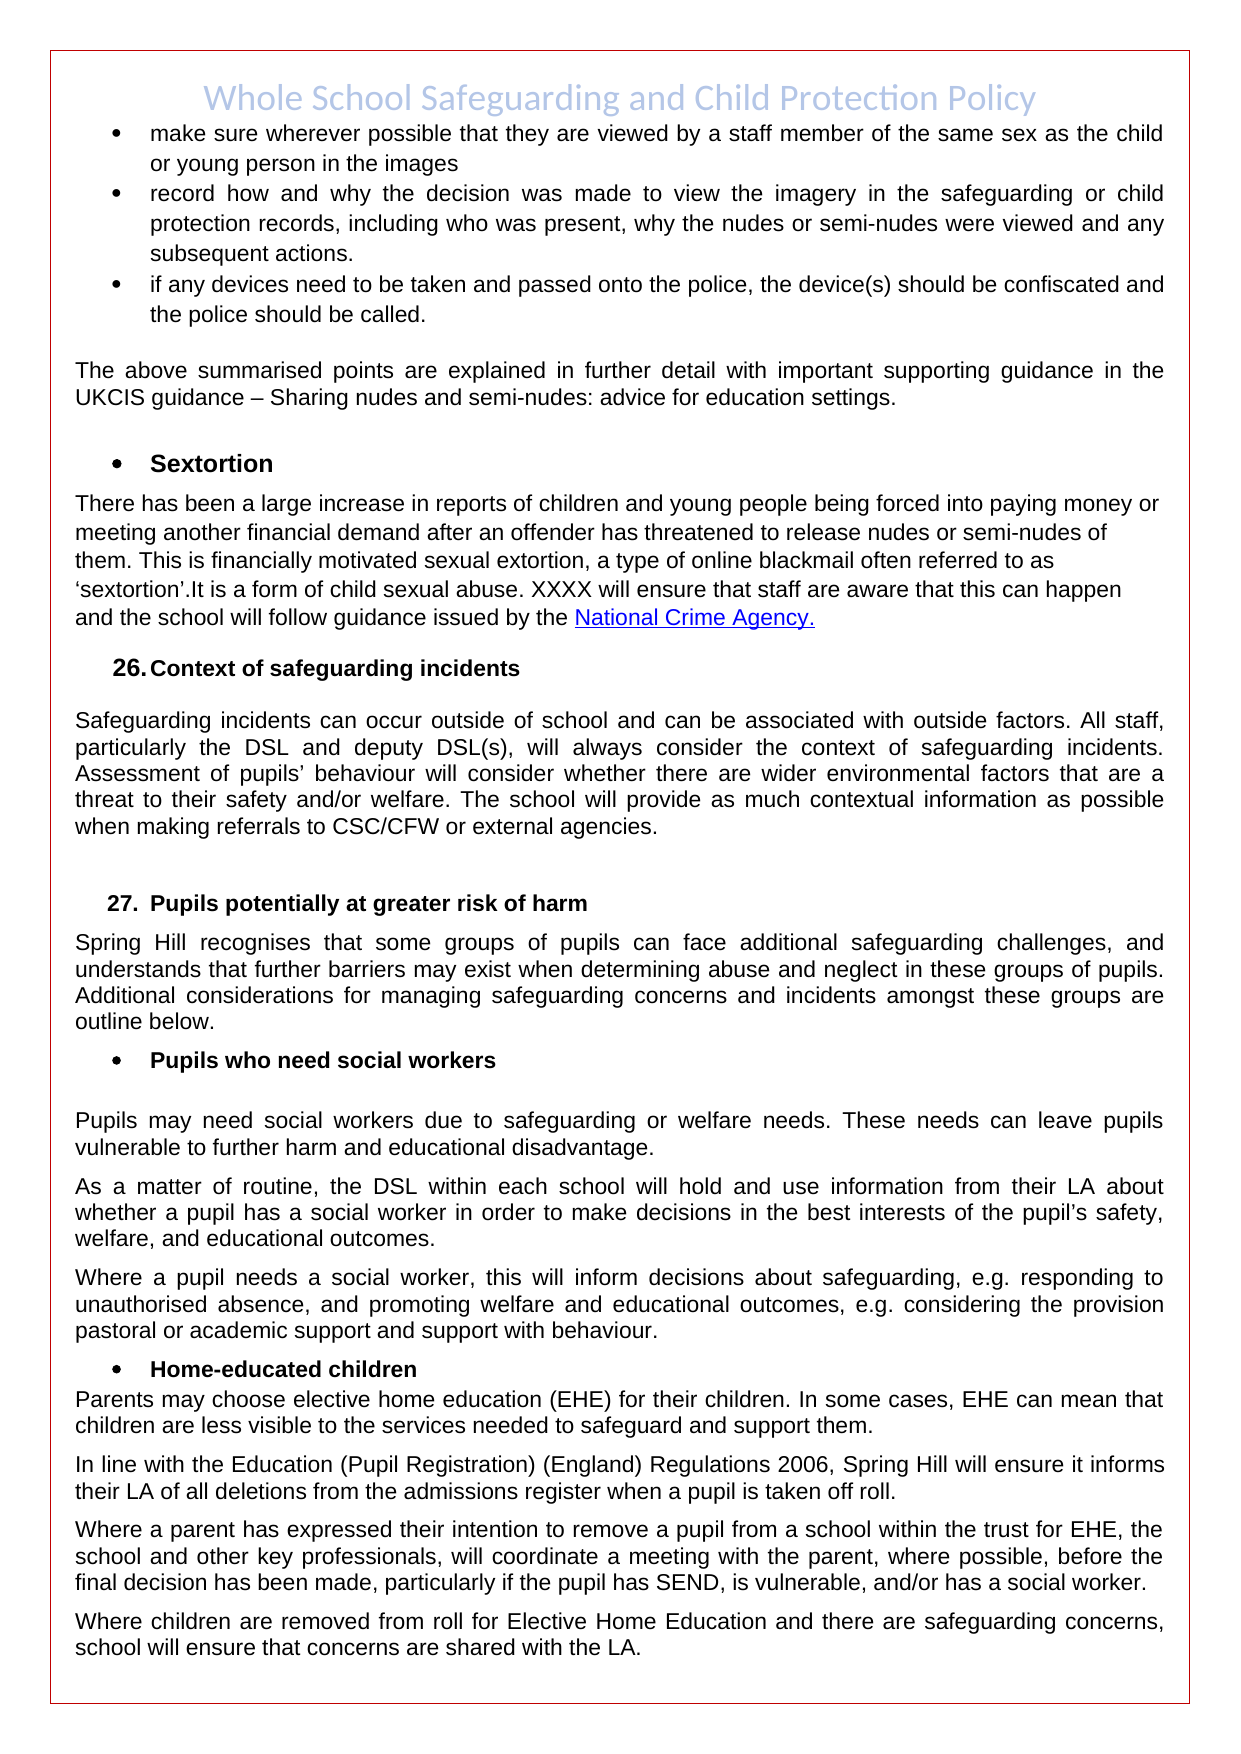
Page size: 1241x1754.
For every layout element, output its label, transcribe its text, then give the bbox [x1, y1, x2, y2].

list Pupils who need social workers [112, 1047, 1165, 1073]
text Parents may choose elective home education (EHE) for their children. In some cases, EHE can mean that children are less visible to the services needed to safeguard and support them. [75, 1386, 1165, 1439]
text Pupils may need social workers due to safeguarding or welfare needs. These needs can leave pupils vulnerable to further harm and educational disadvantage. [75, 1107, 1165, 1160]
list make sure wherever possible that they are viewed by a staff member of the same sex as the child or young person in the images [112, 119, 1165, 176]
text Safeguarding incidents can occur outside of school and can be associated with outside factors. All staff, particularly the DSL and deputy DSL(s), will always consider the context of safeguarding incidents. Assessment of pupils’ behaviour will consider whether there are wider environmental factors that are a threat to their safety and/or welfare. The school will provide as much contextual information as possible when making referrals to CSC/CFW or external agencies. [75, 707, 1165, 839]
text 27. Pupils potentially at greater risk of harm [75, 890, 1165, 917]
text There has been a large increase in reports of children and young people being forced into paying money or meeting another financial demand after an offender has threatened to release nudes or semi-nudes of them. This is financially motivated sexual extortion, a type of online blackmail often referred to as ‘sextortion’.It is a form of child sexual abuse. XXXX will ensure that staff are aware that this can happen and the school will follow guidance issued by the National Crime Agency. [75, 490, 1165, 630]
list if any devices need to be taken and passed onto the police, the device(s) should be confiscated and the police should be called. [112, 271, 1165, 327]
text Spring Hill recognises that some groups of pupils can face additional safeguarding challenges, and understands that further barriers may exist when determining abuse and neglect in these groups of pupils. Additional considerations for managing safeguarding concerns and incidents amongst these groups are outline below. [75, 929, 1165, 1034]
list Context of safeguarding incidents [112, 653, 1165, 682]
list Sextortion [112, 449, 1165, 478]
text As a matter of routine, the DSL within each school will hold and use information from their LA about whether a pupil has a social worker in order to make decisions in the best interests of the pupil’s safety, welfare, and educational outcomes. [75, 1173, 1165, 1252]
text Where a pupil needs a social worker, this will inform decisions about safeguarding, e.g. responding to unauthorised absence, and promoting welfare and educational outcomes, e.g. considering the provision pastoral or academic support and support with behaviour. [75, 1264, 1165, 1343]
text Where children are removed from roll for Elective Home Education and there are safeguarding concerns, school will ensure that concerns are shared with the LA. [75, 1608, 1165, 1661]
list Home-educated children [112, 1356, 1165, 1382]
text Where a parent has expressed their intention to remove a pupil from a school within the trust for EHE, the school and other key professionals, will coordinate a meeting with the parent, where possible, before the final decision has been made, particularly if the pupil has SEND, is vulnerable, and/or has a social worker. [75, 1516, 1165, 1596]
text In line with the Education (Pupil Registration) (England) Regulations 2006, Spring Hill will ensure it informs their LA of all deletions from the admissions register when a pupil is taken off roll. [75, 1451, 1165, 1504]
text The above summarised points are explained in further detail with important supporting guidance in the UKCIS guidance – Sharing nudes and semi-nudes: advice for education settings. [75, 357, 1165, 410]
list record how and why the decision was made to view the imagery in the safeguarding or child protection records, including who was present, why the nudes or semi-nudes were viewed and any subsequent actions. [112, 180, 1165, 267]
